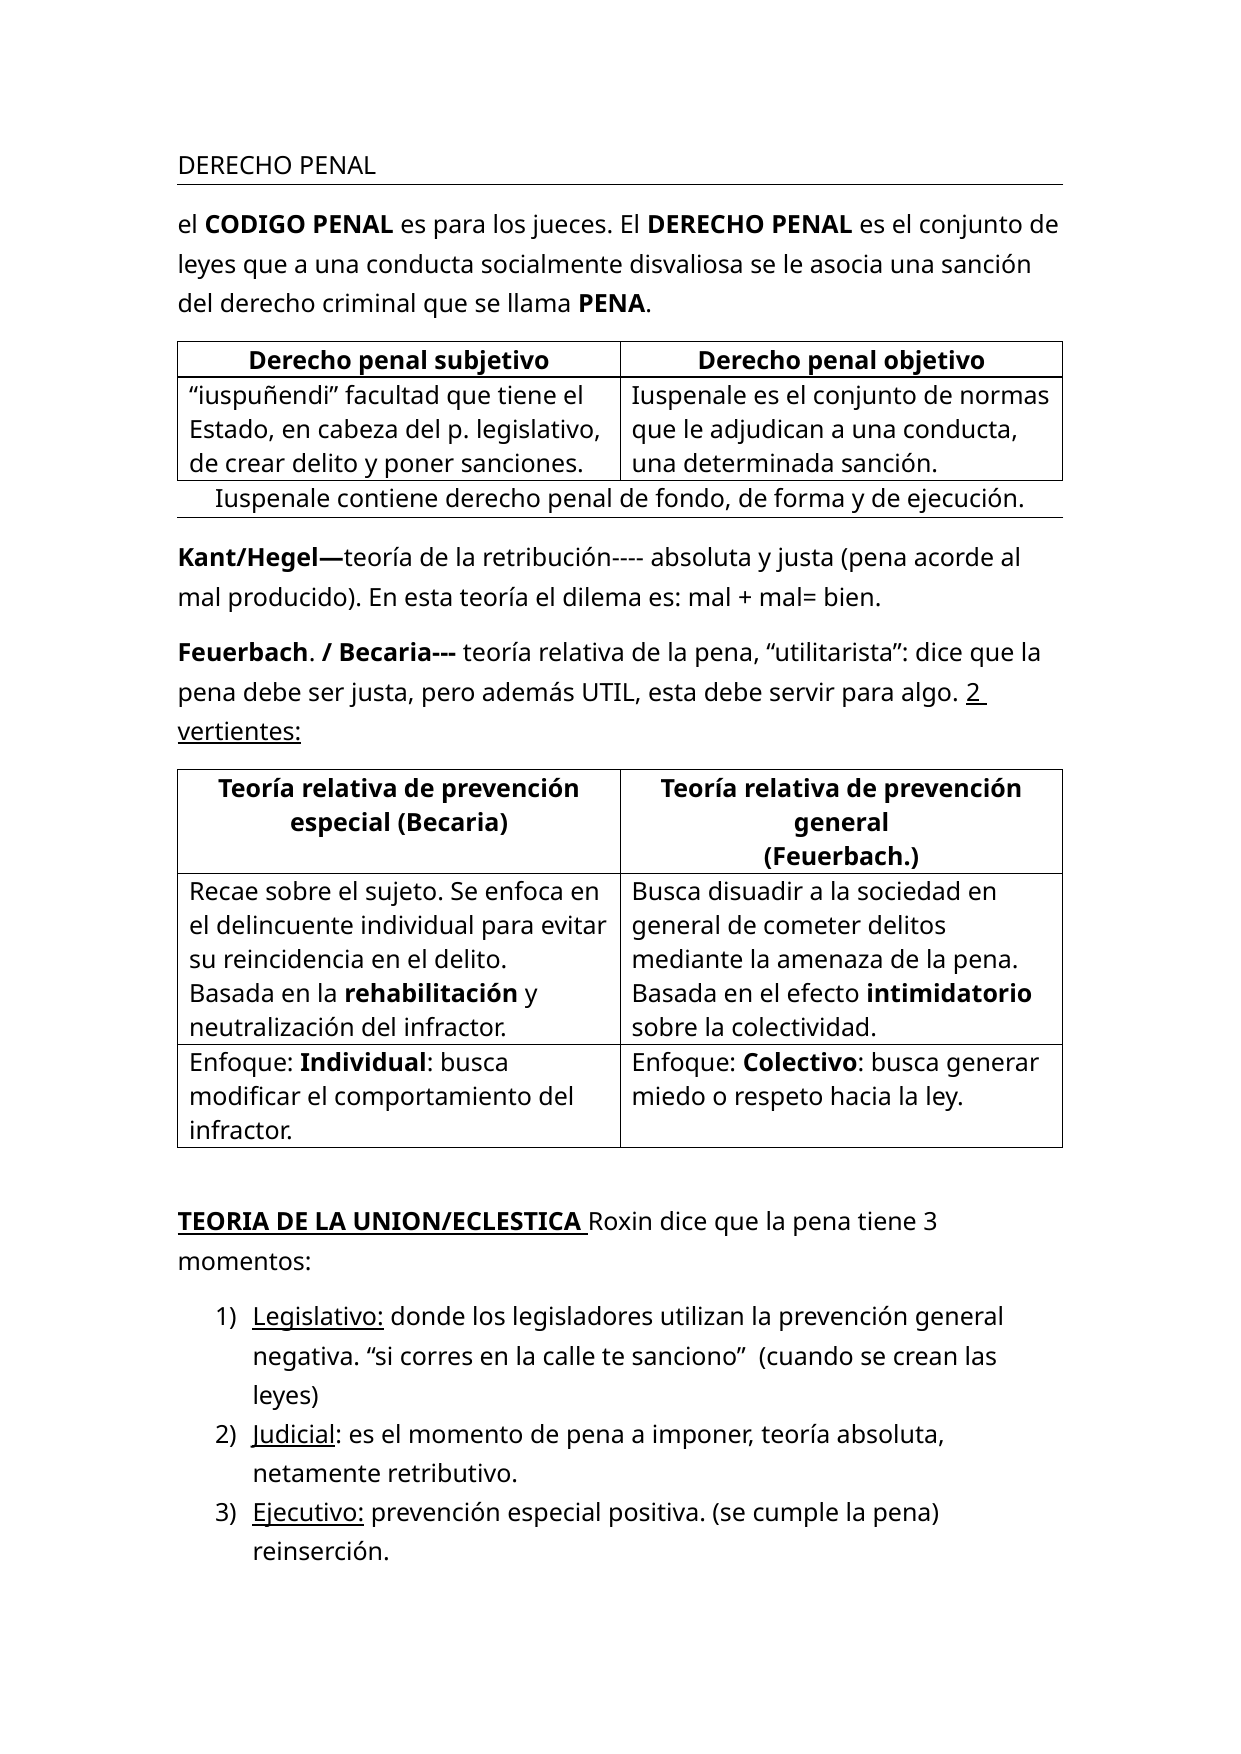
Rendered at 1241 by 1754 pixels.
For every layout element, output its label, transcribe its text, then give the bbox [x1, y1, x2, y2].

table_cell Enfoque: Colectivo: busca generar miedo o respeto hacia la ley. [621, 1045, 1062, 1147]
table_cell Enfoque: Individual: busca modificar el comportamiento del infractor. [178, 1045, 620, 1147]
text Feuerbach. / Becaria--- teoría relativa de la pena, “utilitarista”: dice que la pena debe ser justa, pero además UTIL, esta debe servir para algo. 2 vertientes: [177, 635, 1063, 747]
list Legislativo: donde los legisladores utilizan la prevención general negativa. “si corres en la calle te sanciono” (cuando se crean las leyes) [215, 1299, 1063, 1411]
text Kant/Hegel—teoría de la retribución---- absoluta y justa (pena acorde al mal producido). En esta teoría el dilema es: mal + mal= bien. [177, 540, 1063, 613]
table_cell Recae sobre el sujeto. Se enfoca en el delincuente individual para evitar su reincidencia en el delito. Basada en la rehabilitación y neutralización del infractor. [178, 874, 620, 1044]
table_header Derecho penal objetivo [621, 342, 1062, 376]
table_header Derecho penal subjetivo [178, 342, 620, 376]
table_cell Iuspenale es el conjunto de normas que le adjudican a una conducta, una determinada sanción. [621, 378, 1062, 479]
text DERECHO PENAL [177, 148, 1063, 184]
table_cell Busca disuadir a la sociedad en general de cometer delitos mediante la amenaza de la pena. Basada en el efecto intimidatorio sobre la colectividad. [621, 874, 1062, 1044]
text el CODIGO PENAL es para los jueces. El DERECHO PENAL es el conjunto de leyes que a una conducta socialmente disvaliosa se le asocia una sanción del derecho criminal que se llama PENA. [177, 207, 1063, 319]
text Iuspenale contiene derecho penal de fondo, de forma y de ejecución. [177, 481, 1063, 517]
text TEORIA DE LA UNION/ECLESTICA Roxin dice que la pena tiene 3 momentos: [177, 1204, 1063, 1277]
list Judicial: es el momento de pena a imponer, teoría absoluta, netamente retributivo. [215, 1416, 1063, 1490]
list Ejecutivo: prevención especial positiva. (se cumple la pena) reinserción. [215, 1495, 1063, 1568]
table_header Teoría relativa de prevención general (Feuerbach.) [621, 770, 1062, 872]
table_header Teoría relativa de prevención especial (Becaria) [178, 770, 620, 872]
table_cell “iuspuñendi” facultad que tiene el Estado, en cabeza del p. legislativo, de crear delito y poner sanciones. [178, 378, 620, 479]
